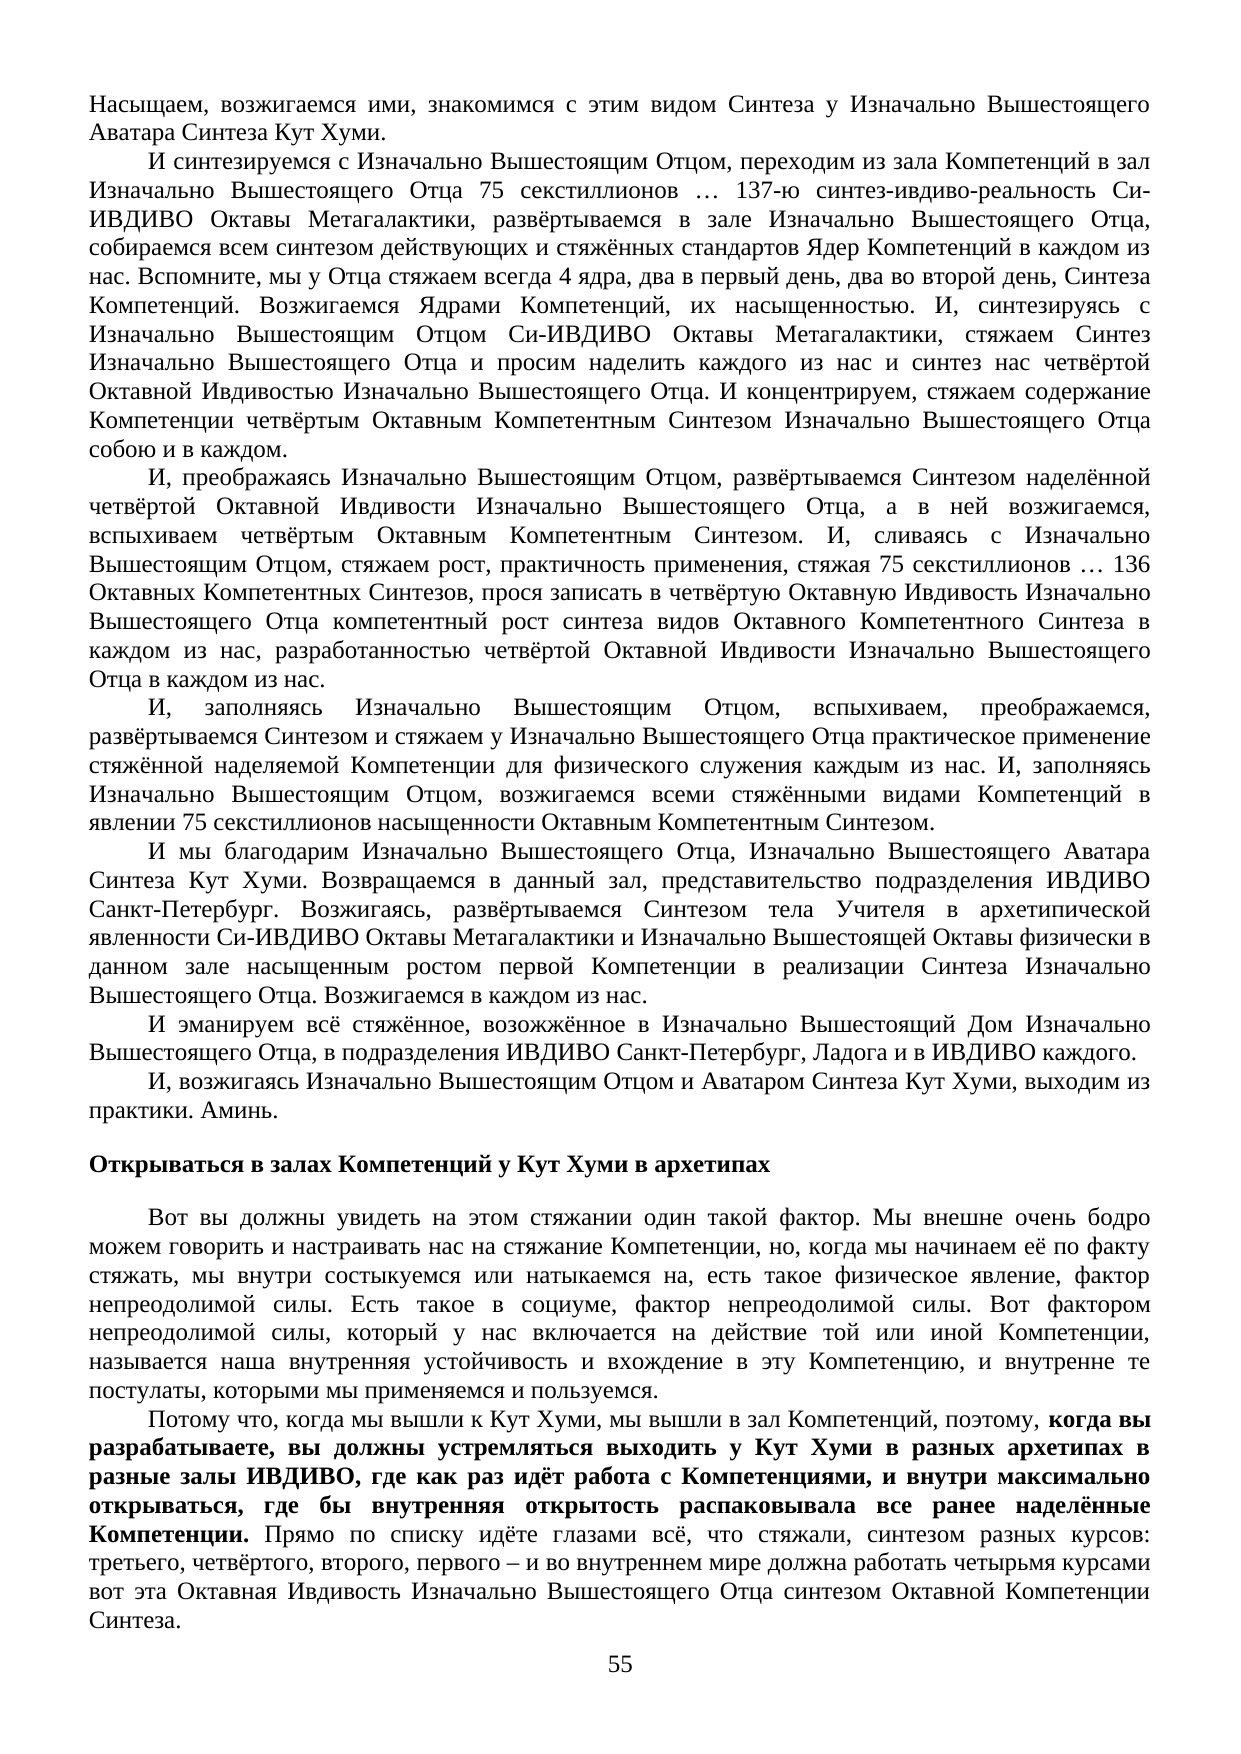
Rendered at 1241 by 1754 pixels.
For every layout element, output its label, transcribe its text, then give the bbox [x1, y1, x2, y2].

text И синтезируемся с Изначально Вышестоящим Отцом, переходим из зала Компетенций в зал Изначально Вышестоящего Отца 75 секстиллионов … 137-ю синтез-ивдиво-реальность Си-ИВДИВО Октавы Метагалактики, развёртываемся в зале Изначально Вышестоящего Отца, собираемся всем синтезом действующих и стяжённых стандартов Ядер Компетенций в каждом из нас. Вспомните, мы у Отца стяжаем всегда 4 ядра, два в первый день, два во второй день, Синтеза Компетенций. Возжигаемся Ядрами Компетенций, их насыщенностью. И, синтезируясь с Изначально Вышестоящим Отцом Си-ИВДИВО Октавы Метагалактики, стяжаем Синтез Изначально Вышестоящего Отца и просим наделить каждого из нас и синтез нас четвёртой Октавной Ивдивостью Изначально Вышестоящего Отца. И концентрируем, стяжаем содержание Компетенции четвёртым Октавным Компетентным Синтезом Изначально Вышестоящего Отца собою и в каждом. [89, 146, 1152, 462]
text Вот вы должны увидеть на этом стяжании один такой фактор. Мы внешне очень бодро можем говорить и настраивать нас на стяжание Компетенции, но, когда мы начинаем её по факту стяжать, мы внутри состыкуемся или натыкаемся на, есть такое физическое явление, фактор непреодолимой силы. Есть такое в социуме, фактор непреодолимой силы. Вот фактором непреодолимой силы, который у нас включается на действие той или иной Компетенции, называется наша внутренняя устойчивость и вхождение в эту Компетенцию, и внутренне те постулаты, которыми мы применяемся и пользуемся. [89, 1202, 1152, 1404]
text И эманируем всё стяжённое, возожжённое в Изначально Вышестоящий Дом Изначально Вышестоящего Отца, в подразделения ИВДИВО Санкт-Петербург, Ладога и в ИВДИВО каждого. [89, 1009, 1152, 1066]
text Открываться в залах Компетенций у Кут Хуми в архетипах [89, 1149, 1152, 1177]
text И мы благодарим Изначально Вышестоящего Отца, Изначально Вышестоящего Аватара Синтеза Кут Хуми. Возвращаемся в данный зал, представительство подразделения ИВДИВО Санкт-Петербург. Возжигаясь, развёртываемся Синтезом тела Учителя в архетипической явленности Си-ИВДИВО Октавы Метагалактики и Изначально Вышестоящей Октавы физически в данном зале насыщенным ростом первой Компетенции в реализации Синтеза Изначально Вышестоящего Отца. Возжигаемся в каждом из нас. [89, 836, 1152, 1009]
text И, заполняясь Изначально Вышестоящим Отцом, вспыхиваем, преображаемся, развёртываемся Синтезом и стяжаем у Изначально Вышестоящего Отца практическое применение стяжённой наделяемой Компетенции для физического служения каждым из нас. И, заполняясь Изначально Вышестоящим Отцом, возжигаемся всеми стяжёнными видами Компетенций в явлении 75 секстиллионов насыщенности Октавным Компетентным Синтезом. [89, 692, 1152, 836]
text И, преображаясь Изначально Вышестоящим Отцом, развёртываемся Синтезом наделённой четвёртой Октавной Ивдивости Изначально Вышестоящего Отца, а в ней возжигаемся, вспыхиваем четвёртым Октавным Компетентным Синтезом. И, сливаясь с Изначально Вышестоящим Отцом, стяжаем рост, практичность применения, стяжая 75 секстиллионов … 136 Октавных Компетентных Синтезов, прося записать в четвёртую Октавную Ивдивость Изначально Вышестоящего Отца компетентный рост синтеза видов Октавного Компетентного Синтеза в каждом из нас, разработанностью четвёртой Октавной Ивдивости Изначально Вышестоящего Отца в каждом из нас. [89, 462, 1152, 692]
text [89, 89, 1152, 146]
text Потому что, когда мы вышли к Кут Хуми, мы вышли в зал Компетенций, поэтому, когда вы разрабатываете, вы должны устремляться выходить у Кут Хуми в разных архетипах в разные залы ИВДИВО, где как раз идёт работа с Компетенциями, и внутри максимально открываться, где бы внутренняя открытость распаковывала все ранее наделённые Компетенции. Прямо по списку идёте глазами всё, что стяжали, синтезом разных курсов: третьего, четвёртого, второго, первого – и во внутреннем мире должна работать четырьмя курсами вот эта Октавная Ивдивость Изначально Вышестоящего Отца синтезом Октавной Компетенции Синтеза. [89, 1404, 1152, 1634]
text И, возжигаясь Изначально Вышестоящим Отцом и Аватаром Синтеза Кут Хуми, выходим из практики. Аминь. [89, 1066, 1152, 1124]
